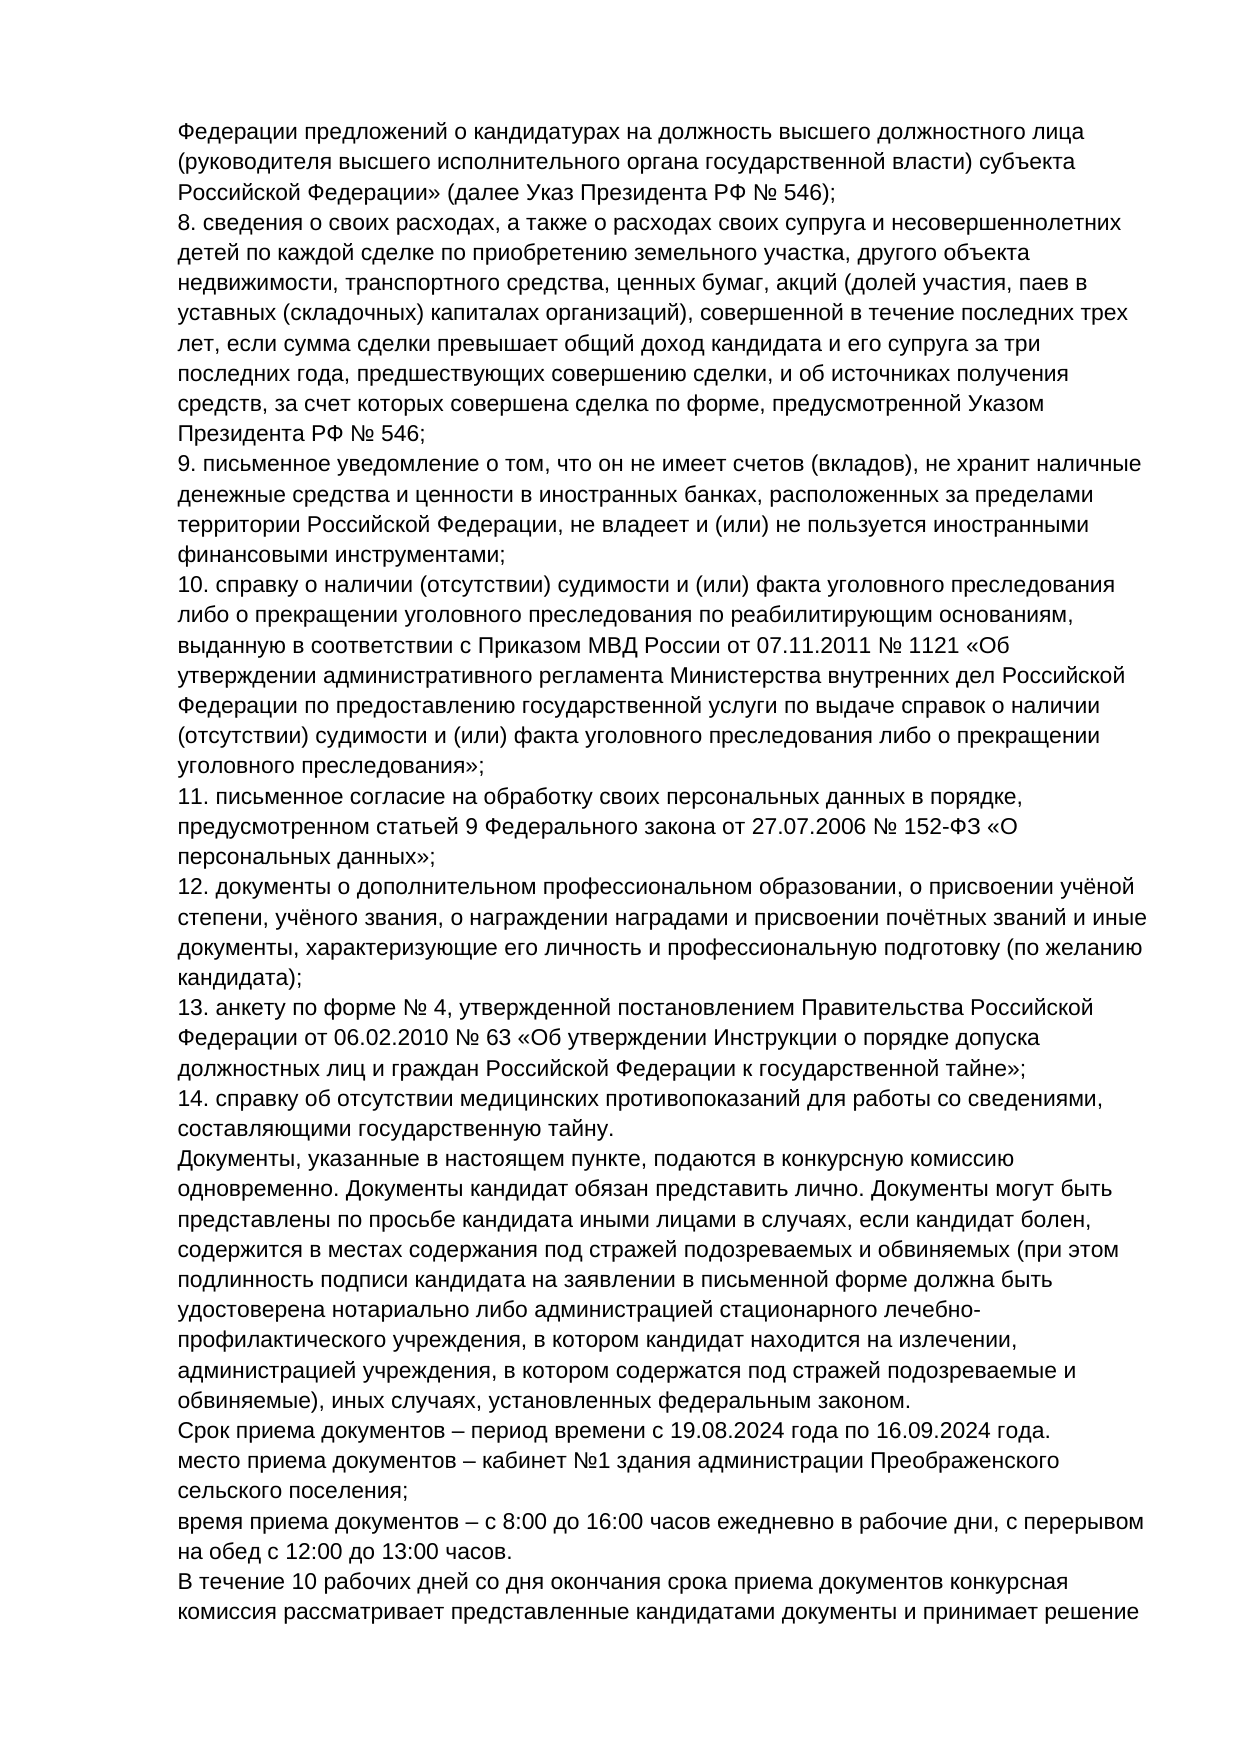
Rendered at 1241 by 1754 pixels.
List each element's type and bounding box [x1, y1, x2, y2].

text [177, 118, 1152, 1625]
